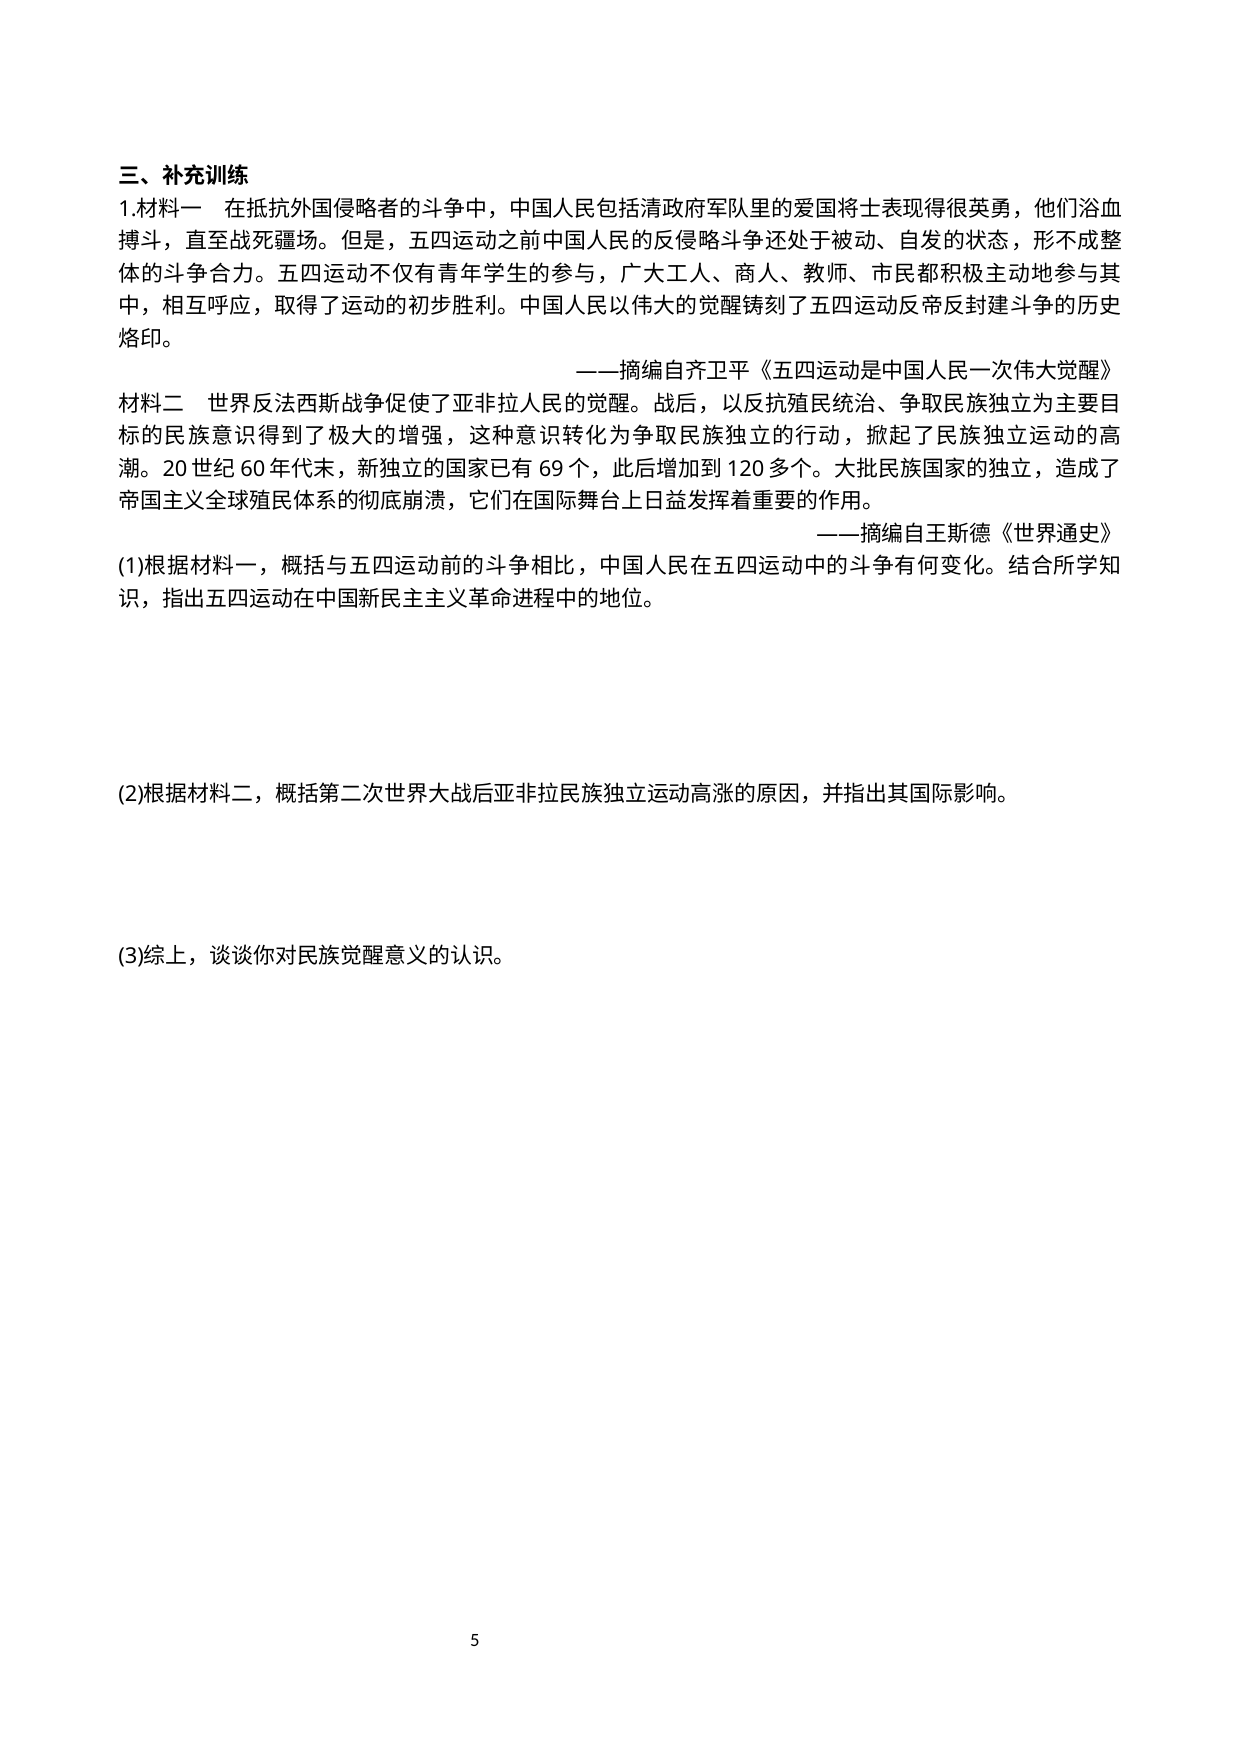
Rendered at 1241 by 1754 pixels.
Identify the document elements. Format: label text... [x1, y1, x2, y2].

text (2)根据材料二，概括第二次世界大战后亚非拉民族独立运动高涨的原因，并指出其国际影响。 [118, 775, 1122, 808]
text (1)根据材料一，概括与五四运动前的斗争相比，中国人民在五四运动中的斗争有何变化。结合所学知识，指出五四运动在中国新民主主义革命进程中的地位。 [118, 548, 1122, 613]
text ——摘编自齐卫平《五四运动是中国人民一次伟大觉醒》 [118, 353, 1122, 385]
text ——摘编自王斯德《世界通史》 [118, 515, 1122, 548]
text 1.材料一 在抵抗外国侵略者的斗争中，中国人民包括清政府军队里的爱国将士表现得很英勇，他们浴血搏斗，直至战死疆场。但是，五四运动之前中国人民的反侵略斗争还处于被动、自发的状态，形不成整体的斗争合力。五四运动不仅有青年学生的参与，广大工人、商人、教师、市民都积极主动地参与其中，相互呼应，取得了运动的初步胜利。中国人民以伟大的觉醒铸刻了五四运动反帝反封建斗争的历史烙印。 [118, 190, 1122, 353]
text 材料二 世界反法西斯战争促使了亚非拉人民的觉醒。战后，以反抗殖民统治、争取民族独立为主要目标的民族意识得到了极大的增强，这种意识转化为争取民族独立的行动，掀起了民族独立运动的高潮。20世纪60年代末，新独立的国家已有69个，此后增加到120多个。大批民族国家的独立，造成了帝国主义全球殖民体系的彻底崩溃，它们在国际舞台上日益发挥着重要的作用。 [118, 385, 1122, 515]
text (3)综上，谈谈你对民族觉醒意义的认识。 [118, 938, 1122, 970]
text 三、补充训练 [118, 158, 1122, 190]
